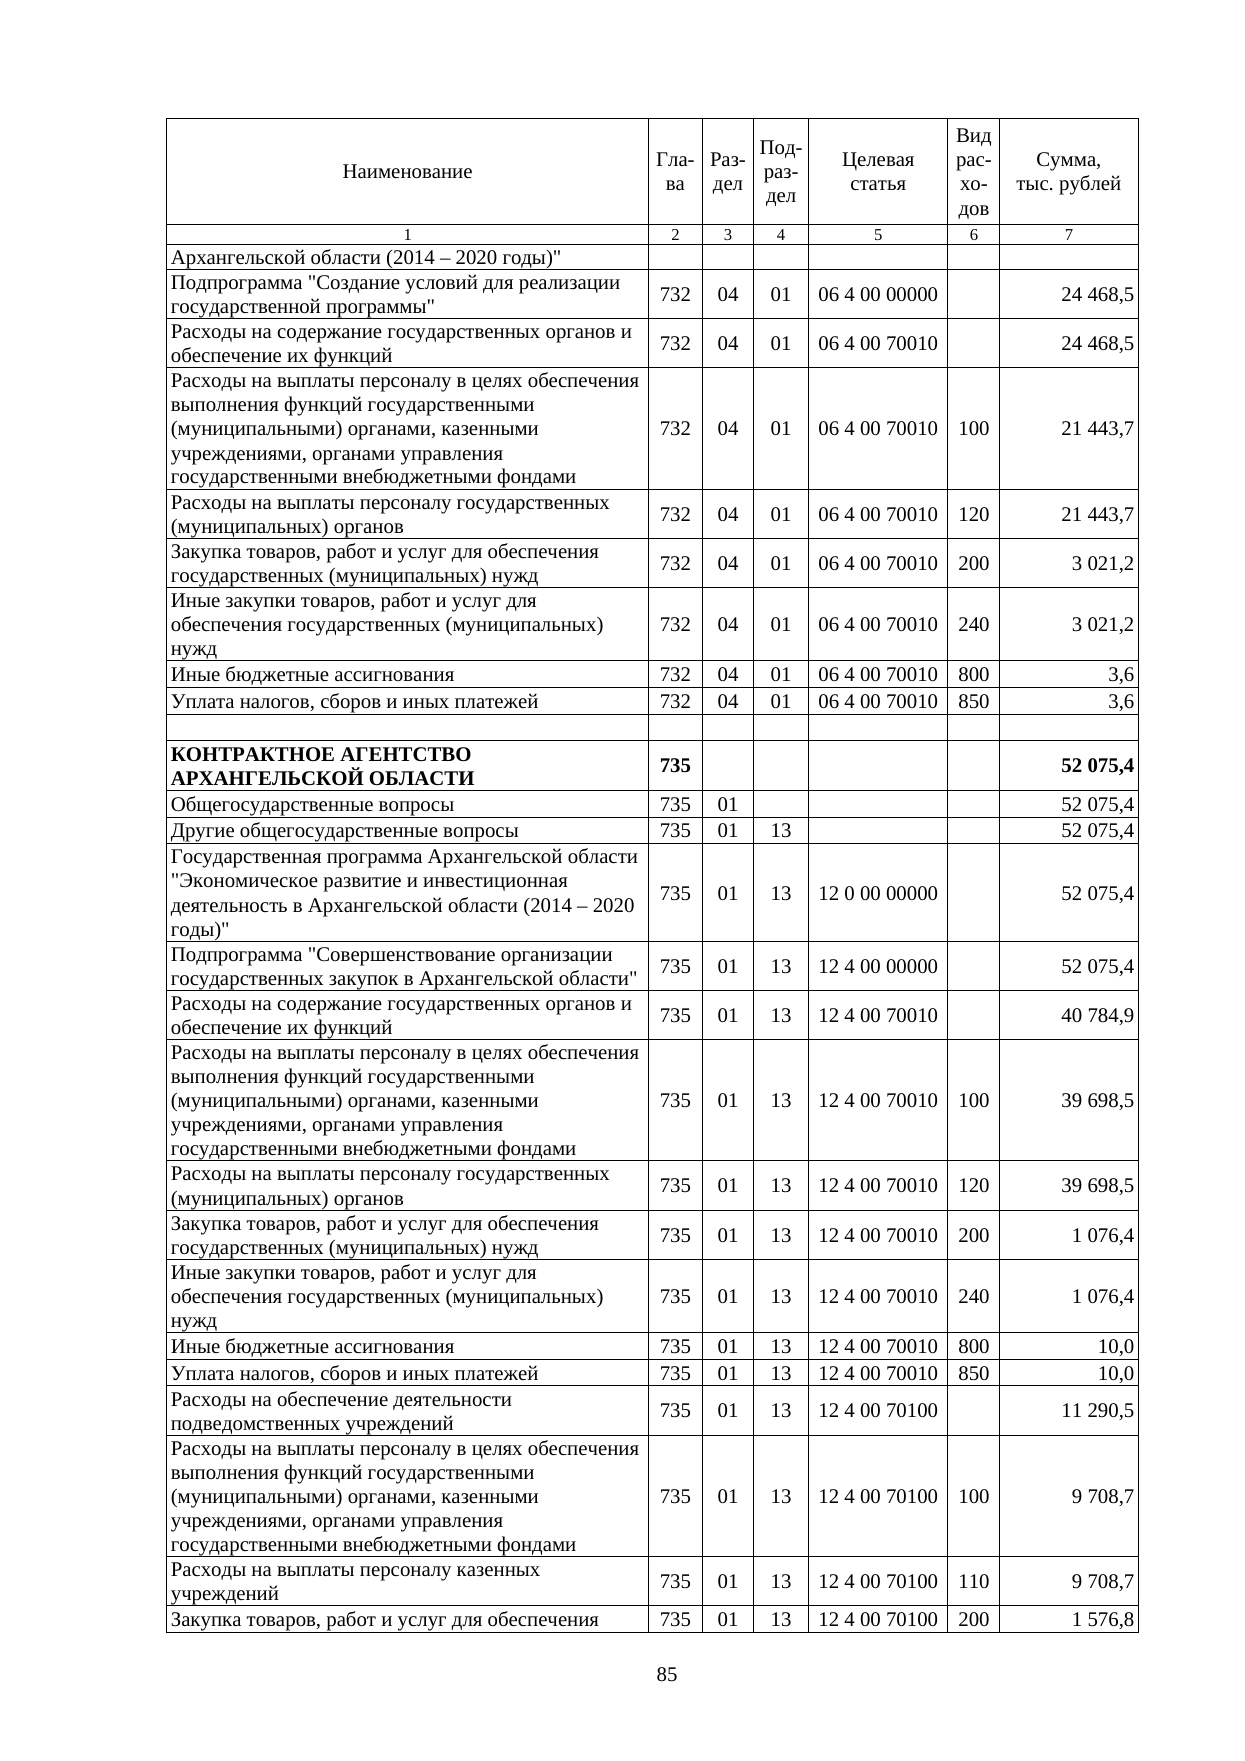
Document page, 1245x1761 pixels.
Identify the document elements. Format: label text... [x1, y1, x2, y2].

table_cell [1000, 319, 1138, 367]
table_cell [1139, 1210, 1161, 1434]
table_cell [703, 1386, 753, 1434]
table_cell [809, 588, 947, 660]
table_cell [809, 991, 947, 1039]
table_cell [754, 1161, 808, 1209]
table_cell 6 [948, 225, 999, 244]
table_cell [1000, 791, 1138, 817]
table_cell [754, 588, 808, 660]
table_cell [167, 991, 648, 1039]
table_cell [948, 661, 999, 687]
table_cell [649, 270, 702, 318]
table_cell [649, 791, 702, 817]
table_header Целевая статья [809, 119, 947, 223]
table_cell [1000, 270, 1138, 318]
table_cell [1139, 224, 1161, 244]
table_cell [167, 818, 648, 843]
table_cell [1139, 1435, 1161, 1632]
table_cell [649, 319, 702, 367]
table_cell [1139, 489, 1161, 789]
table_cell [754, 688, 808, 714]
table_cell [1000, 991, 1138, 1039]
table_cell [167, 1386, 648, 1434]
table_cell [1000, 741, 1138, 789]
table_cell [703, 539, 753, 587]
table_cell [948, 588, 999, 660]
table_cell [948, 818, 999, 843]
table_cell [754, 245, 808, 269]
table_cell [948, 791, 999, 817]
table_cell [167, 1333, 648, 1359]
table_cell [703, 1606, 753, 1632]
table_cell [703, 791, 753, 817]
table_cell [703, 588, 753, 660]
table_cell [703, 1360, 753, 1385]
table_cell 4 [754, 225, 808, 244]
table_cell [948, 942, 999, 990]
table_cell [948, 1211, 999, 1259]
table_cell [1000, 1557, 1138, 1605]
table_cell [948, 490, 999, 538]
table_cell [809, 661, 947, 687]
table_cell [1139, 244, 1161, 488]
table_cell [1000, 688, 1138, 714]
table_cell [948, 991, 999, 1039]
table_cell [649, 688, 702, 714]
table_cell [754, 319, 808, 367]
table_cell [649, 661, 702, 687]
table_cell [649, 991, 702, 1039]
table_cell 5 [809, 225, 947, 244]
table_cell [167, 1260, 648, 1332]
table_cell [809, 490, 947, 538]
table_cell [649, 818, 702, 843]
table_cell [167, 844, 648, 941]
table_header Гла- ва [649, 119, 702, 223]
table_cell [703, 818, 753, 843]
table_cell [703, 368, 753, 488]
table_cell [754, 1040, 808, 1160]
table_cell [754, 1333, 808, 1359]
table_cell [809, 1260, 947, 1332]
table_header Сумма, тыс. рублей [1000, 119, 1138, 223]
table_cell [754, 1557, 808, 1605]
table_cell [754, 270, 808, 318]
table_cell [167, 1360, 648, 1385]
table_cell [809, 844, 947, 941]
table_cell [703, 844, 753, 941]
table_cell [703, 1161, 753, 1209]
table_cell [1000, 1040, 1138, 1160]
table_header Вид рас- хо- дов [948, 119, 999, 223]
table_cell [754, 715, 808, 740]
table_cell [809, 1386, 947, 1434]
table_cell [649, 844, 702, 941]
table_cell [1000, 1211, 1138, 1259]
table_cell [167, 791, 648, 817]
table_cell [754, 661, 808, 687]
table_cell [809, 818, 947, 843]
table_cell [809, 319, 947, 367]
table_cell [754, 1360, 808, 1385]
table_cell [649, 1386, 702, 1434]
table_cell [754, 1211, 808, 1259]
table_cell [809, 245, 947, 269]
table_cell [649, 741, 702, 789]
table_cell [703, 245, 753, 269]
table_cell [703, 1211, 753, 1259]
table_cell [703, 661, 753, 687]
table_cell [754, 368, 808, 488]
table_header Наименование [167, 119, 648, 223]
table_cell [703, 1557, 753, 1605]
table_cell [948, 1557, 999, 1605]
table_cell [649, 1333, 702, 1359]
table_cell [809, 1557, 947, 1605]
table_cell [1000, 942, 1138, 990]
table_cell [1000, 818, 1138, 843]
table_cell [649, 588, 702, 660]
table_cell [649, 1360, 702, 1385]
table_cell 1 [167, 225, 648, 244]
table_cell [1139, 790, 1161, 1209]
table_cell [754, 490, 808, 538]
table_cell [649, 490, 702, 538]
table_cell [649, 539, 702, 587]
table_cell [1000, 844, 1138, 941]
table_header Раз- дел [703, 119, 753, 223]
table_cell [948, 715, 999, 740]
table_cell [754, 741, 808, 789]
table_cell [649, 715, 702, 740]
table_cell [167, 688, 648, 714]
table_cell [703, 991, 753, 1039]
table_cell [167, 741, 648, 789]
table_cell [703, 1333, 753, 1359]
table_cell 7 [1000, 225, 1138, 244]
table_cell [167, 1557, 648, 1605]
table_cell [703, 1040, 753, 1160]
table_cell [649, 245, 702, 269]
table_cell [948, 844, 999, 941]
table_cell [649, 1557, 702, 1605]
table_cell 2 [649, 225, 702, 244]
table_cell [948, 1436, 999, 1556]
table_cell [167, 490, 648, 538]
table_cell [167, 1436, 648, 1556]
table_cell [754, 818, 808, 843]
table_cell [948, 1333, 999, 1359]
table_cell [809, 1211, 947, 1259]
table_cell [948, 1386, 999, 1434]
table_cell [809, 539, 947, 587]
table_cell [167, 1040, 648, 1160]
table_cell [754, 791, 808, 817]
table_header Под- раз- дел [754, 119, 808, 223]
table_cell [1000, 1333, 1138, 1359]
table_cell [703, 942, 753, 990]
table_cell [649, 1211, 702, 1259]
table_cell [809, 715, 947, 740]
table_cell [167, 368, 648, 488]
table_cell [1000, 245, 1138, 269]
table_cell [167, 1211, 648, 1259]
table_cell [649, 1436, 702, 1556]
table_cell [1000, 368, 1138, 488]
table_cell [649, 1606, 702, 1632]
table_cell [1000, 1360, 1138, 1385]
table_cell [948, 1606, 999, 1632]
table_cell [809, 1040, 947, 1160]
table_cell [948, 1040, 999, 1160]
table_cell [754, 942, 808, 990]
table_header [1139, 118, 1161, 223]
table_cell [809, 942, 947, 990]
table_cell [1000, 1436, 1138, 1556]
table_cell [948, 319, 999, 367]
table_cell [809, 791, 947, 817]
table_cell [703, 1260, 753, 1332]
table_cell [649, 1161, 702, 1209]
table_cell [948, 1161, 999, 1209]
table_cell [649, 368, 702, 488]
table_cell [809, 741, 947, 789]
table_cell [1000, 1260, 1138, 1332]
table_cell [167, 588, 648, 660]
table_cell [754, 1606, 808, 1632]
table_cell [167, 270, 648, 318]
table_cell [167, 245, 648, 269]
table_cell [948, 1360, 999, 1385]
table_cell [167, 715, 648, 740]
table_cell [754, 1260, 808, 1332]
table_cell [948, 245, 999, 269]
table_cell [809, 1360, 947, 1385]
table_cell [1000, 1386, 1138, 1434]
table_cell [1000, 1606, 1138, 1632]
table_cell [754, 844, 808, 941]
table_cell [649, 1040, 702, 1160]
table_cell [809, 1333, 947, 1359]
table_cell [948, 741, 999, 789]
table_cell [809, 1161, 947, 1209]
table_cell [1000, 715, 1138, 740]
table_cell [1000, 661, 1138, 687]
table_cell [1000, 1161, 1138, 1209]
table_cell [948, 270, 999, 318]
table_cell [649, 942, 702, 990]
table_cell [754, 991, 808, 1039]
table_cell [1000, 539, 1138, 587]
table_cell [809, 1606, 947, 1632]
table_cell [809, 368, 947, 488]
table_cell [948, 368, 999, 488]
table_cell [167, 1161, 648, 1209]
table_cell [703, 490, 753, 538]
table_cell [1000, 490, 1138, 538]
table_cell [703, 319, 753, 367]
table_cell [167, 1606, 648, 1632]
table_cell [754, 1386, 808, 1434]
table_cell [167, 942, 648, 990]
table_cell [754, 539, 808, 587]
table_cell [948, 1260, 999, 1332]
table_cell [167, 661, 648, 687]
table_cell 3 [703, 225, 753, 244]
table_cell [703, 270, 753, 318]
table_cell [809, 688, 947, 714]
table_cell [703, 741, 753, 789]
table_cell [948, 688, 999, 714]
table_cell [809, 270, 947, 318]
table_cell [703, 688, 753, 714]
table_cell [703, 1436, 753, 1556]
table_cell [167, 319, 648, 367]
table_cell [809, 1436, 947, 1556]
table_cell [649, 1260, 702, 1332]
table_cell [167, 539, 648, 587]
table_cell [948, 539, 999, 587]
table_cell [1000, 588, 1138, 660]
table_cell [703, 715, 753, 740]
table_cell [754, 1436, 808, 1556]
